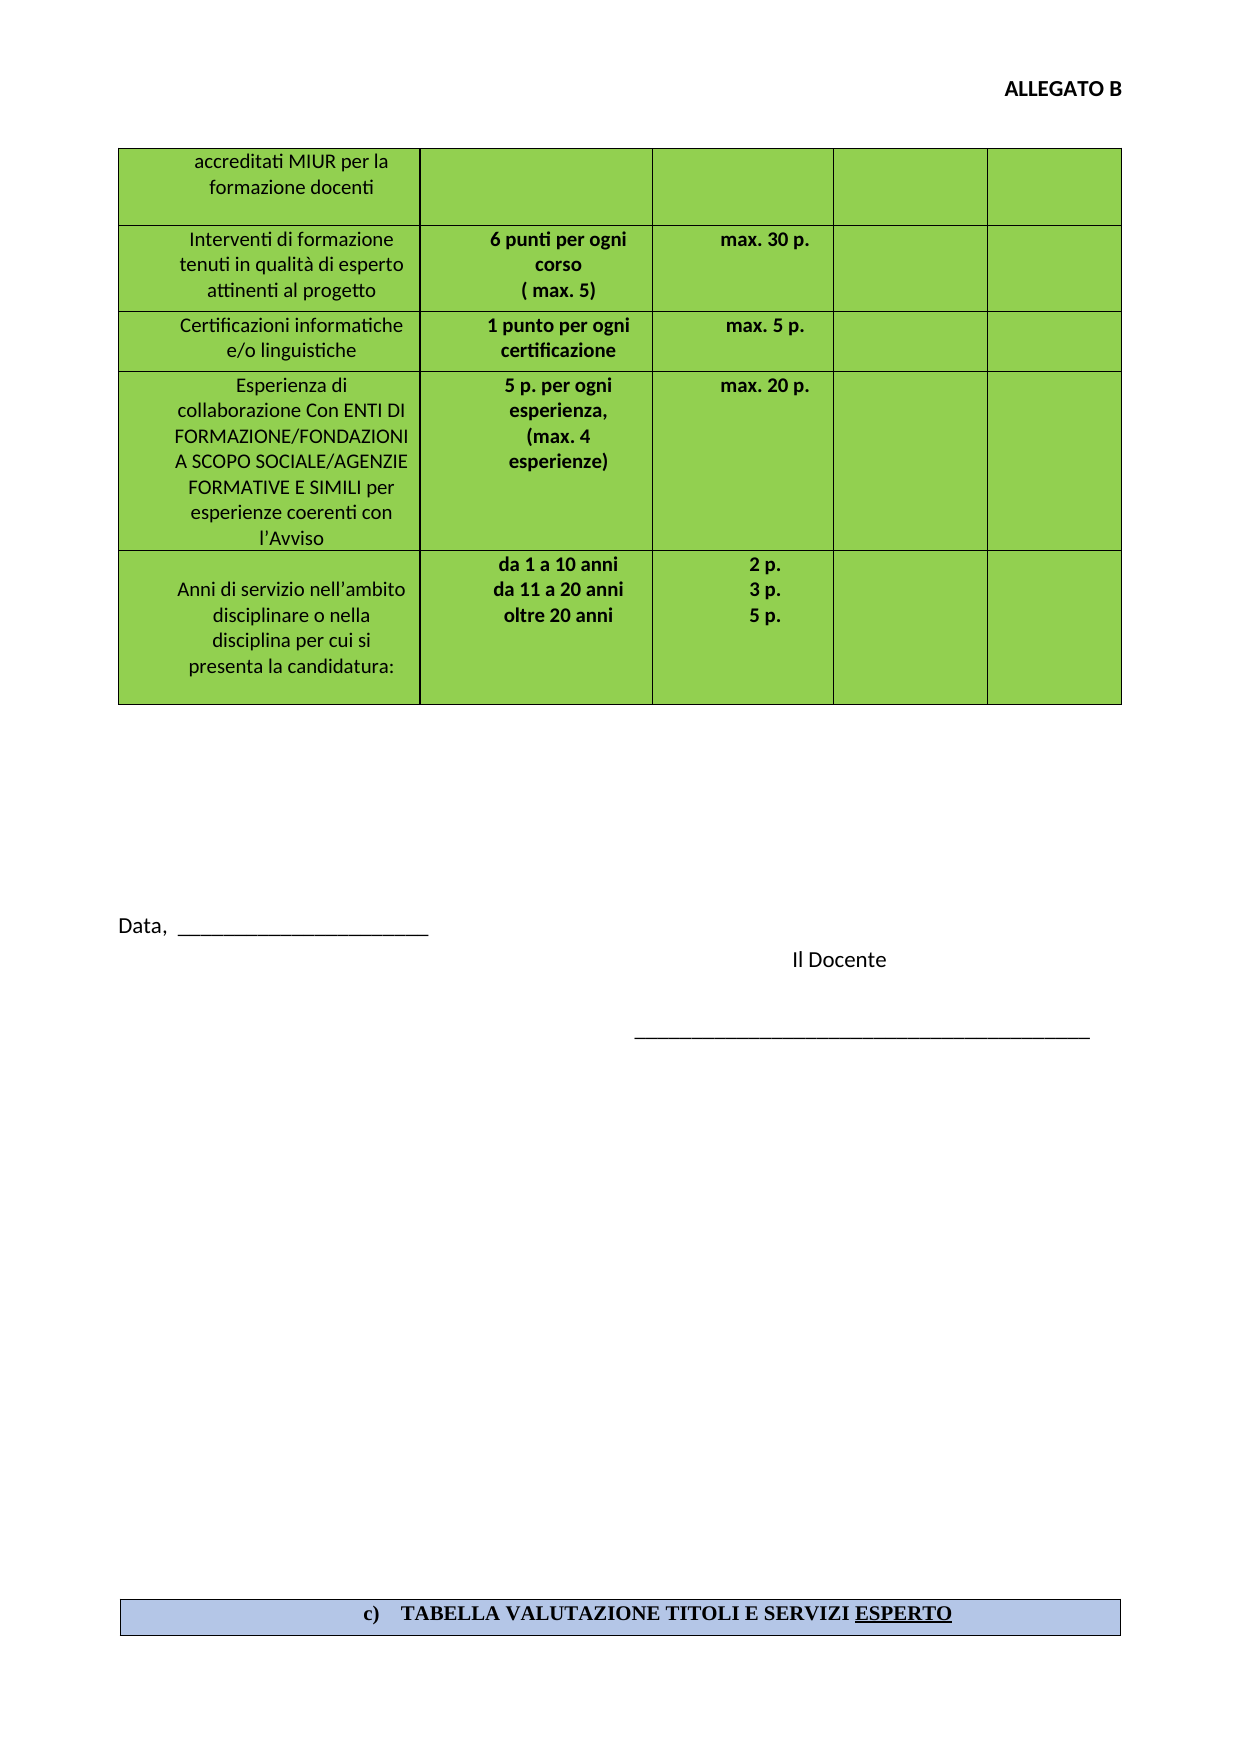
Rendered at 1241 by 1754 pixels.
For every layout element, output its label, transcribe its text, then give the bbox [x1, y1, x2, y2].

table_cell Esperienza di collaborazione Con ENTI DI FORMAZIONE/FONDAZIONI A SCOPO SOCIALE/AGENZIE FORMATIVE E SIMILI per esperienze coerenti con l’Avviso [119, 372, 419, 550]
table_cell Anni di servizio nell’ambito disciplinare o nella disciplina per cui si presenta la candidatura: [119, 551, 419, 704]
text Data, ______________________ [118, 911, 1122, 939]
text Il Docente [708, 945, 1122, 973]
table_cell [988, 226, 1121, 311]
table_cell [834, 226, 987, 311]
table_cell da 1 a 10 anni da 11 a 20 anni oltre 20 anni [421, 551, 652, 704]
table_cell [119, 149, 419, 225]
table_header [121, 1600, 1120, 1635]
table_cell max. 30 p. [653, 226, 833, 311]
table_cell [834, 372, 987, 550]
table_cell 6 punti per ogni corso ( max. 5) [421, 226, 652, 311]
table_cell Interventi di formazione tenuti in qualità di esperto attinenti al progetto [119, 226, 419, 311]
table_cell [988, 312, 1121, 371]
table_cell [988, 551, 1121, 704]
table_cell 1 punto per ogni certificazione [421, 312, 652, 371]
table_cell 2 p. 3 p. 5 p. [653, 551, 833, 704]
text ________________________________________ [634, 1014, 1122, 1042]
table_cell [988, 149, 1121, 225]
table_cell [834, 551, 987, 704]
table_cell 5 p. per ogni esperienza, (max. 4 esperienze) [421, 372, 652, 550]
table_cell [988, 372, 1121, 550]
table_cell [834, 149, 987, 225]
table_cell [834, 312, 987, 371]
table_cell Certificazioni informatiche e/o linguistiche [119, 312, 419, 371]
table_cell max. 20 p. [653, 372, 833, 550]
table_cell max. 5 p. [653, 312, 833, 371]
